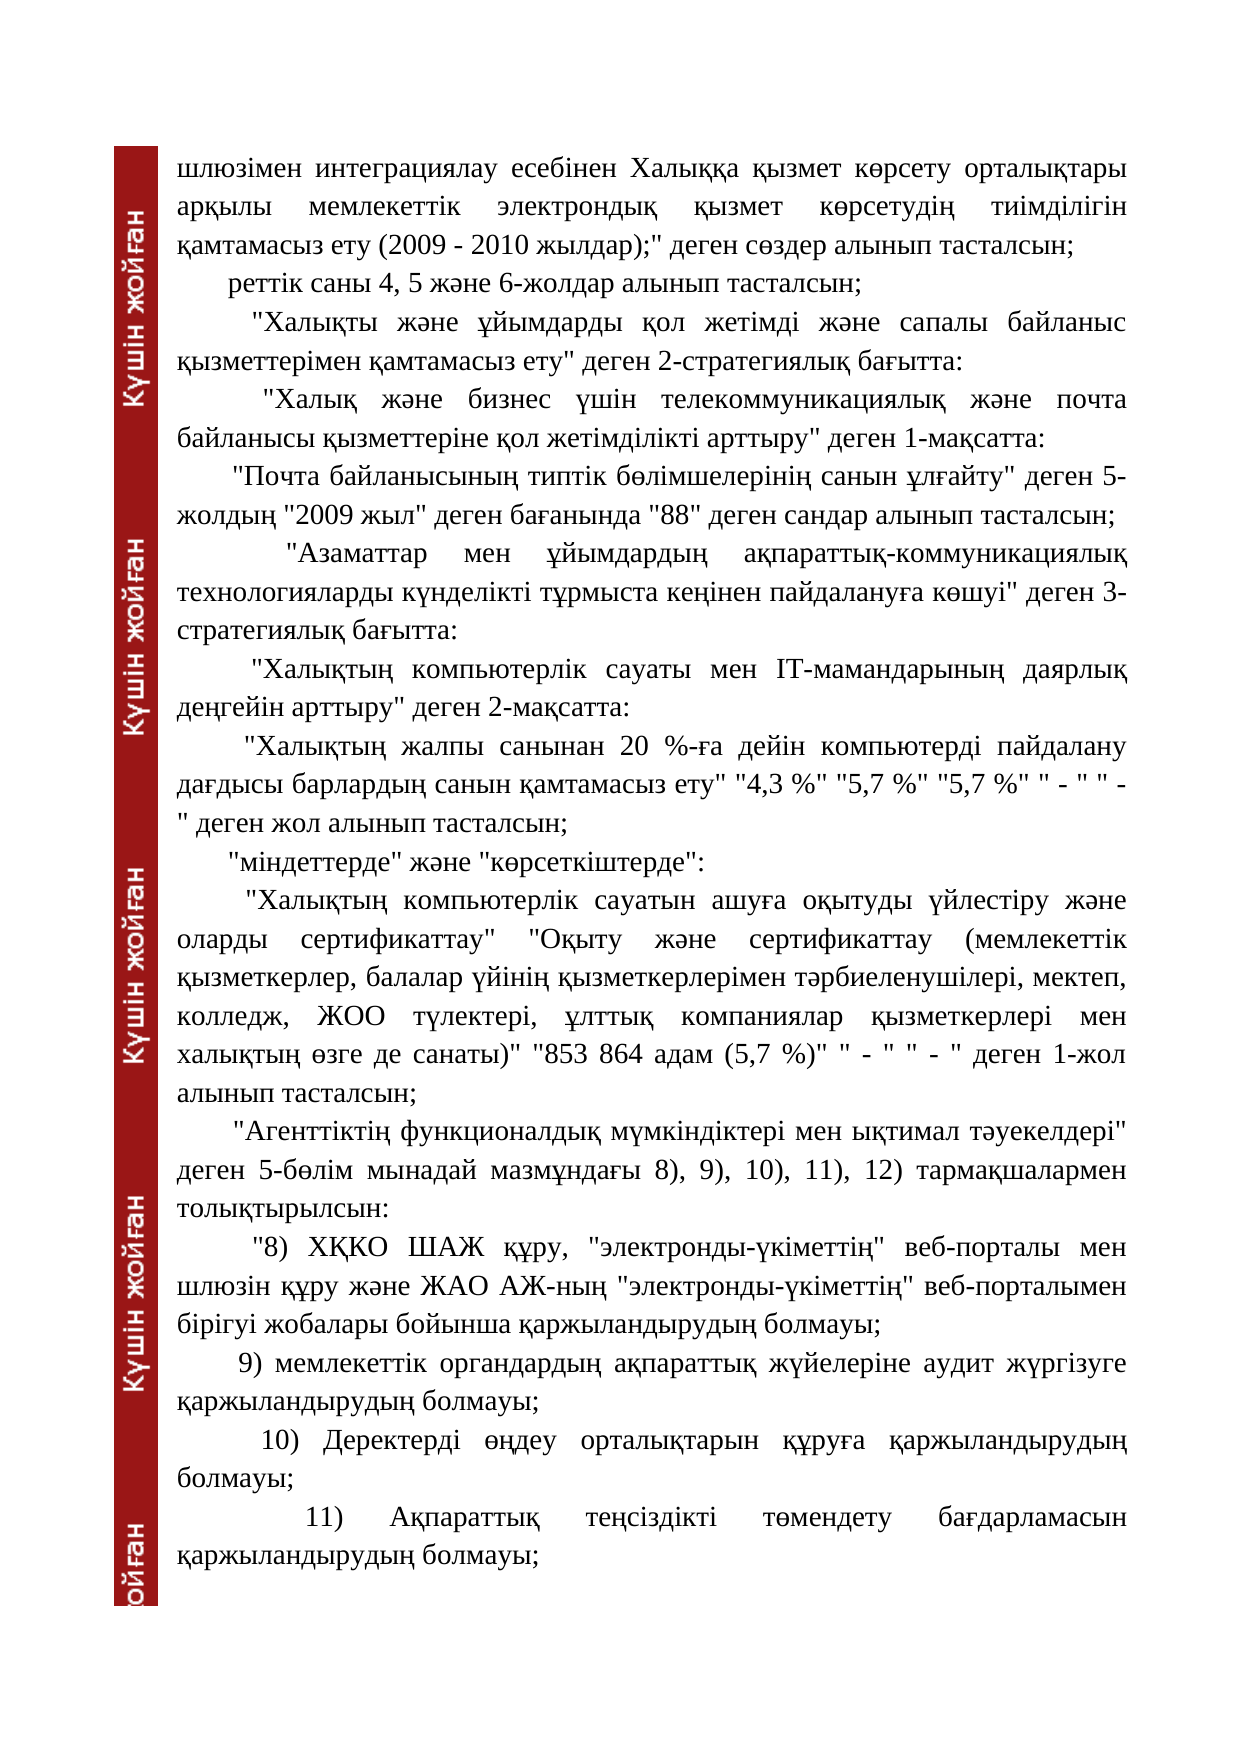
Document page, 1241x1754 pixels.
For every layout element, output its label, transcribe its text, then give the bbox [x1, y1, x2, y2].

text реттік саны 4, 5 және 6-жолдар алынып тасталсын; [112, 266, 1128, 299]
text "Халықты және ұйымдарды қол жетімді және сапалы байланыс қызметтерімен қамтамасыз ету" деген 2-стратегиялық бағытта: [112, 304, 1128, 376]
text 10) Деректерді өңдеу орталықтарын құруға қаржыландырудың болмауы; [112, 1422, 1128, 1494]
text "Халықтың компьютерлік сауатын ашуға оқытуды үйлестіру және оларды сертификаттау" "Оқыту және сертификаттау (мемлекеттік қызметкерлер, балалар үйінің қызметкерлерімен тәрбиеленушілері, мектеп, колледж, ЖОО түлектері, ұлттық компаниялар қызметкерлері мен халықтың өзге де санаты)" "853 864 адам (5,7 %)" " - " " - " деген 1-жол алынып тасталсын; [112, 882, 1128, 1108]
picture [114, 723, 158, 728]
text "Агенттіктің функционалдық мүмкіндіктері мен ықтимал тәуекелдері" деген 5-бөлім мынадай мазмұндағы 8), 9), 10), 11), 12) тармақшалармен толықтырылсын: [112, 1113, 1128, 1224]
picture [114, 299, 158, 304]
picture [114, 1224, 158, 1229]
picture [114, 1108, 158, 1113]
picture [114, 646, 158, 651]
text "Почта байланысының типтік бөлімшелерінің санын ұлғайту" деген 5-жолдың "2009 жыл" деген бағанында "88" деген сандар алынып тасталсын; [112, 458, 1128, 530]
text "Халықтың компьютерлік сауаты мен ІТ-мамандарының даярлық деңгейін арттыру" деген 2-мақсатта: [112, 651, 1128, 723]
text "8) ХҚКО ШАЖ құру, "электронды-үкіметтің" веб-порталы мен шлюзін құру және ЖАО АЖ-ның "электронды-үкіметтің" веб-порталымен бірігуі жобалары бойынша қаржыландырудың болмауы; [112, 1229, 1128, 1340]
text "міндеттерде" және "көрсеткіштерде": [112, 844, 1128, 877]
picture [114, 1340, 158, 1345]
picture [114, 877, 158, 882]
picture [114, 839, 158, 844]
text "Халық және бизнес үшін телекоммуникациялық және почта байланысы қызметтеріне қол жетімділікті арттыру" деген 1-мақсатта: [112, 381, 1128, 453]
picture [114, 1571, 158, 1606]
text "Халықтың жалпы санынан 20 %-ға дейін компьютерді пайдалану дағдысы барлардың санын қамтамасыз ету" "4,3 %" "5,7 %" "5,7 %" " - " " - " деген жол алынып тасталсын; [112, 728, 1128, 839]
text 11) Ақпараттық теңсіздікті төмендету бағдарламасын қаржыландырудың болмауы; [112, 1499, 1128, 1571]
picture [114, 1494, 158, 1499]
text 9) мемлекеттік органдардың ақпараттық жүйелеріне аудит жүргізуге қаржыландырудың болмауы; [112, 1345, 1128, 1417]
picture [114, 453, 158, 458]
text "Азаматтар мен ұйымдардың ақпараттық-коммуникациялық технологияларды күнделікті тұрмыста кеңінен пайдалануға көшуі" деген 3-стратегиялық бағытта: [112, 535, 1128, 646]
picture [114, 146, 158, 150]
picture [114, 261, 158, 266]
picture [114, 1417, 158, 1422]
picture [114, 530, 158, 535]
picture [114, 376, 158, 381]
